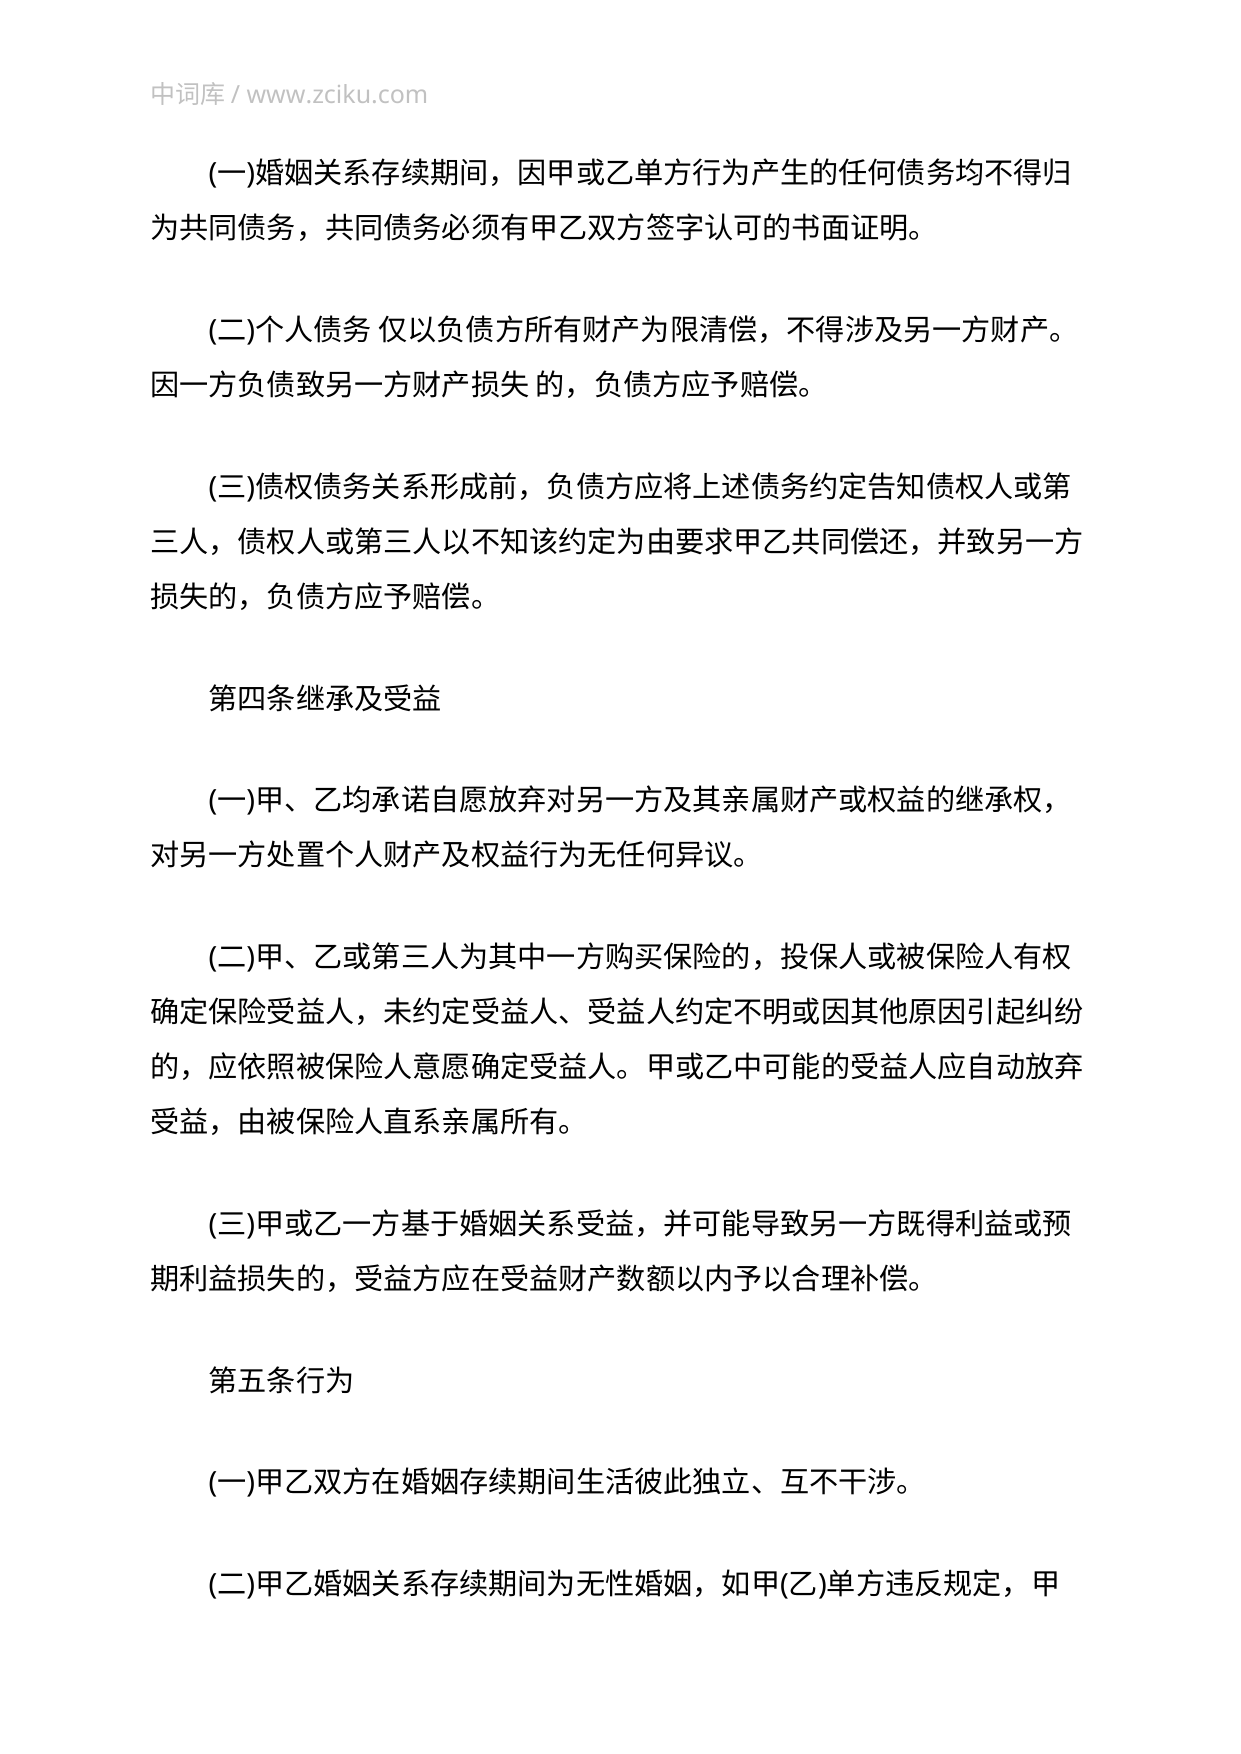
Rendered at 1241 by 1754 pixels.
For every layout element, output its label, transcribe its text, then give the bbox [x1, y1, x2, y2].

text 第四条继承及受益 [150, 675, 1090, 717]
text 第五条行为 [150, 1357, 1090, 1399]
text (二)甲、乙或第三人为其中一方购买保险的，投保人或被保险人有权确定保险受益人，未约定受益人、受益人约定不明或因其他原因引起纠纷的，应依照被保险人意愿确定受益人。甲或乙中可能的受益人应自动放弃受益，由被保险人直系亲属所有。 [150, 934, 1090, 1141]
text (二)个人债务 仅以负债方所有财产为限清偿，不得涉及另一方财产。因一方负债致另一方财产损失 的，负债方应予赔偿。 [150, 307, 1090, 404]
text (三)甲或乙一方基于婚姻关系受益，并可能导致另一方既得利益或预期利益损失的，受益方应在受益财产数额以内予以合理补偿。 [150, 1200, 1090, 1298]
text (一)甲、乙均承诺自愿放弃对另一方及其亲属财产或权益的继承权，对另一方处置个人财产及权益行为无任何异议。 [150, 777, 1090, 874]
text (一)甲乙双方在婚姻存续期间生活彼此独立、互不干涉。 [150, 1459, 1090, 1501]
text (三)债权债务关系形成前，负债方应将上述债务约定告知债权人或第三人，债权人或第三人以不知该约定为由要求甲乙共同偿还，并致另一方损失的，负债方应予赔偿。 [150, 463, 1090, 616]
text (一)婚姻关系存续期间，因甲或乙单方行为产生的任何债务均不得归为共同债务，共同债务必须有甲乙双方签字认可的书面证明。 [150, 150, 1090, 247]
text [150, 1561, 1090, 1603]
